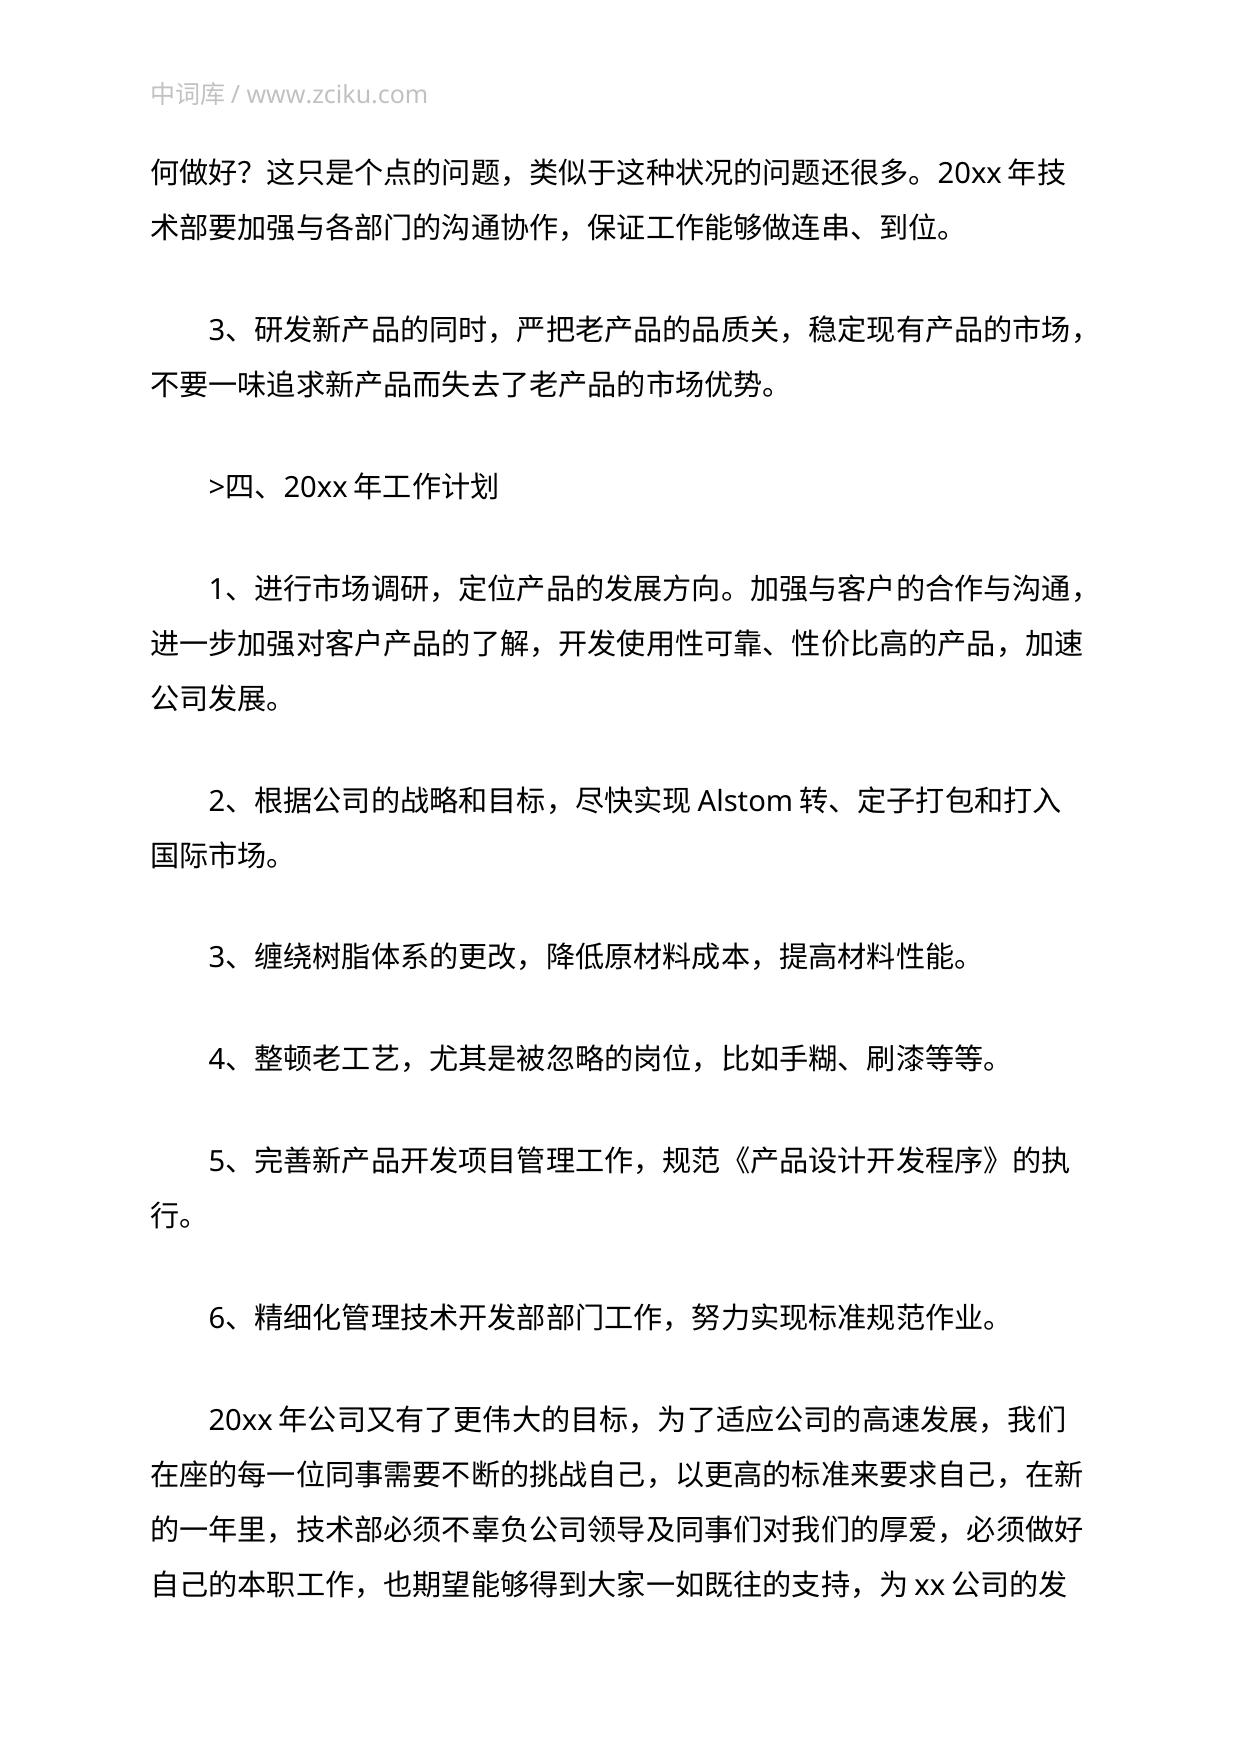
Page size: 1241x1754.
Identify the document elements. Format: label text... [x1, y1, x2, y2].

text 3、研发新产品的同时，严把老产品的品质关，稳定现有产品的市场，不要一味追求新产品而失去了老产品的市场优势。 [150, 307, 1090, 404]
text 4、整顿老工艺，尤其是被忽略的岗位，比如手糊、刷漆等等。 [150, 1036, 1090, 1078]
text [150, 150, 1090, 247]
text 1、进行市场调研，定位产品的发展方向。加强与客户的合作与沟通，进一步加强对客户产品的了解，开发使用性可靠、性价比高的产品，加速公司发展。 [150, 566, 1090, 718]
text 3、缠绕树脂体系的更改，降低原材料成本，提高材料性能。 [150, 934, 1090, 976]
text 6、精细化管理技术开发部部门工作，努力实现标准规范作业。 [150, 1295, 1090, 1337]
text 5、完善新产品开发项目管理工作，规范《产品设计开发程序》的执行。 [150, 1138, 1090, 1235]
text 2、根据公司的战略和目标，尽快实现Alstom转、定子打包和打入国际市场。 [150, 777, 1090, 874]
text >四、20xx年工作计划 [150, 463, 1090, 506]
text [150, 1397, 1090, 1604]
